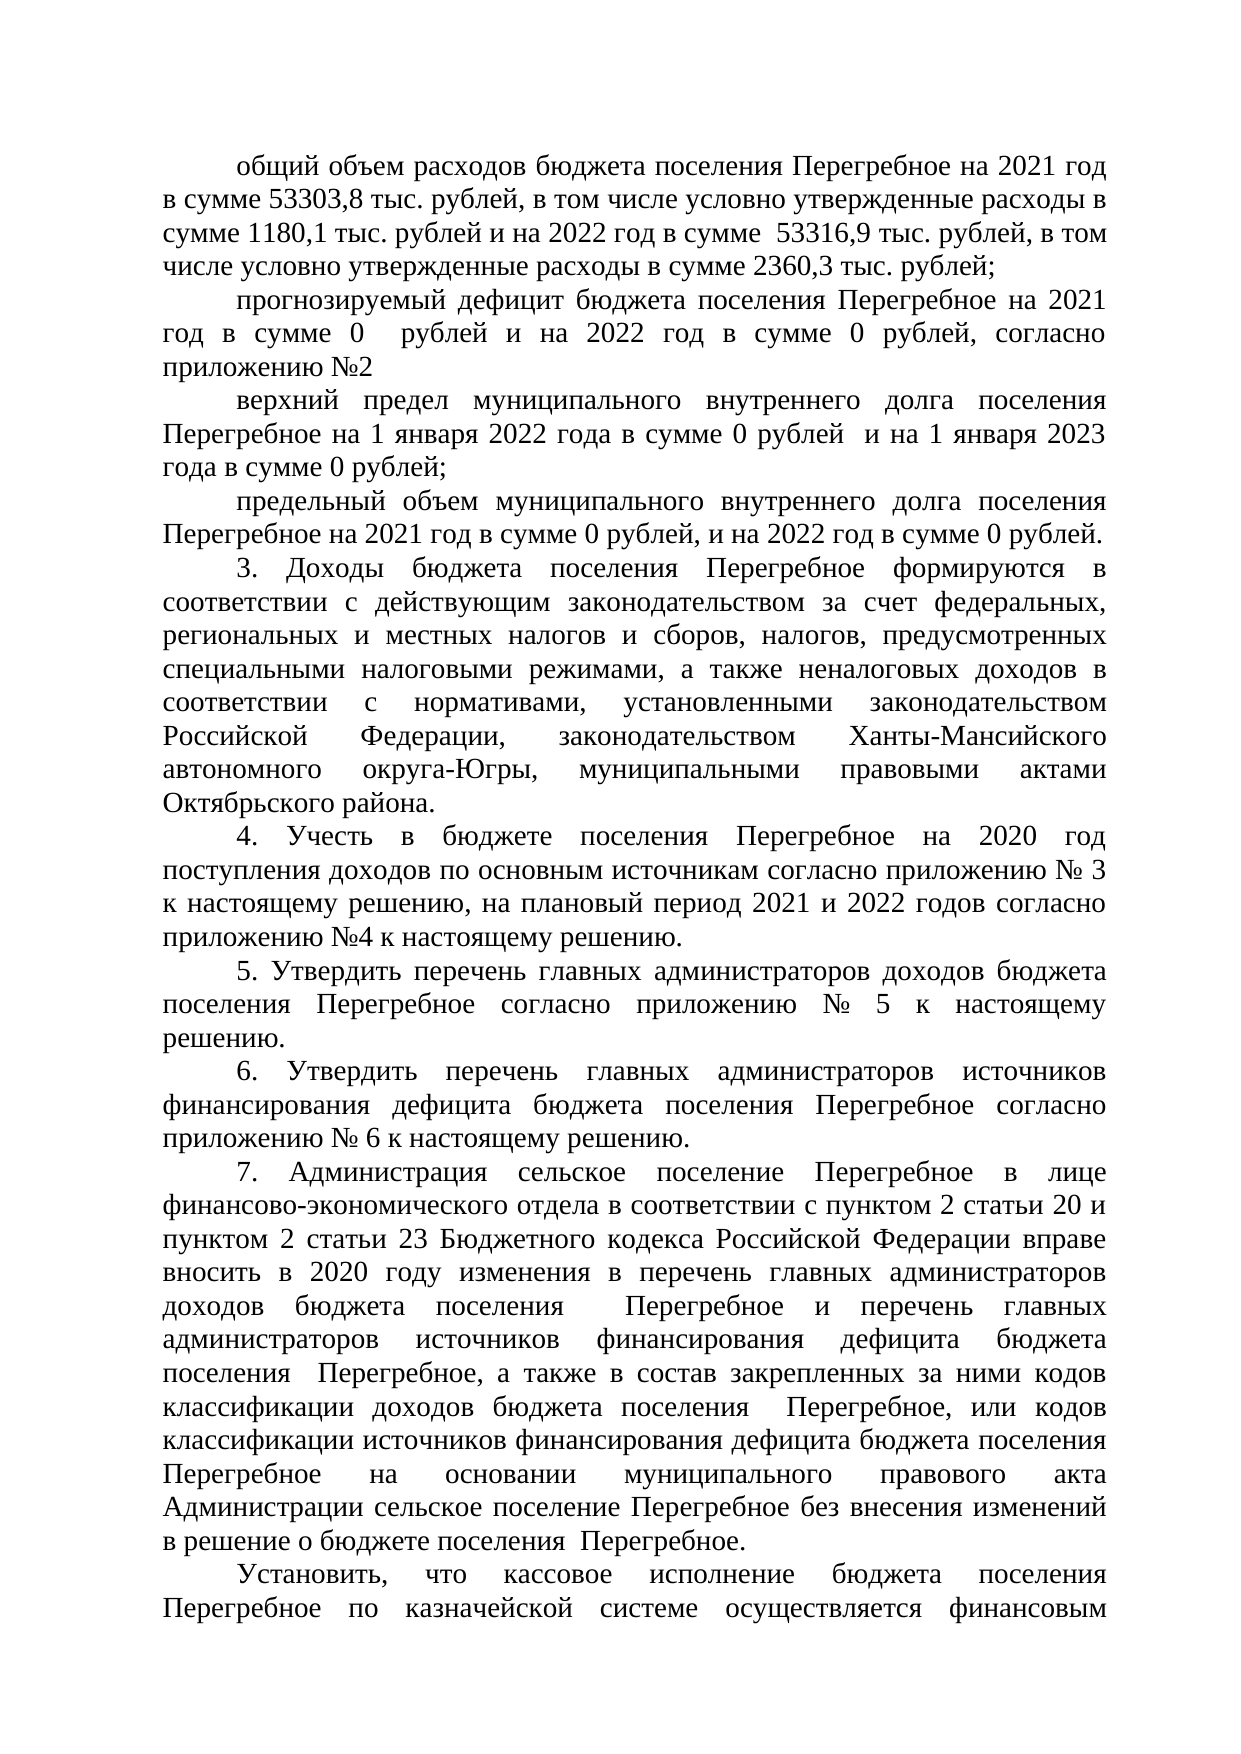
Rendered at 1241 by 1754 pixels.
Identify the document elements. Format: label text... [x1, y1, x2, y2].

text 5. Утвердить перечень главных администраторов доходов бюджета поселения Перегребное согласно приложению № 5 к настоящему решению. [162, 953, 1107, 1053]
text предельный объем муниципального внутреннего долга поселения Перегребное на 2021 год в сумме 0 рублей, и на 2022 год в сумме 0 рублей. [162, 483, 1107, 550]
text прогнозируемый дефицит бюджета поселения Перегребное на 2021 год в сумме 0 рублей и на 2022 год в сумме 0 рублей, согласно приложению №2 [162, 282, 1107, 382]
text 7. Администрация сельское поселение Перегребное в лице финансово-экономического отдела в соответствии с пунктом 2 статьи 20 и пунктом 2 статьи 23 Бюджетного кодекса Российской Федерации вправе вносить в 2020 году изменения в перечень главных администраторов доходов бюджета поселения Перегребное и перечень главных администраторов источников финансирования дефицита бюджета поселения Перегребное, а также в состав закрепленных за ними кодов классификации доходов бюджета поселения Перегребное, или кодов классификации источников финансирования дефицита бюджета поселения Перегребное на основании муниципального правового акта Администрации сельское поселение Перегребное без внесения изменений в решение о бюджете поселения Перегребное. [162, 1154, 1107, 1556]
text 4. Учесть в бюджете поселения Перегребное на 2020 год поступления доходов по основным источникам согласно приложению № 3 к настоящему решению, на плановый период 2021 и 2022 годов согласно приложению №4 к настоящему решению. [162, 818, 1107, 953]
text 3. Доходы бюджета поселения Перегребное формируются в соответствии с действующим законодательством за счет федеральных, региональных и местных налогов и сборов, налогов, предусмотренных специальными налоговыми режимами, а также неналоговых доходов в соответствии с нормативами, установленными законодательством Российской Федерации, законодательством Ханты-Мансийского автономного округа-Югры, муниципальными правовыми актами Октябрьского района. [162, 550, 1107, 818]
text общий объем расходов бюджета поселения Перегребное на 2021 год в сумме 53303,8 тыс. рублей, в том числе условно утвержденные расходы в сумме 1180,1 тыс. рублей и на 2022 год в сумме 53316,9 тыс. рублей, в том числе условно утвержденные расходы в сумме 2360,3 тыс. рублей; [162, 148, 1107, 282]
text верхний предел муниципального внутреннего долга поселения Перегребное на 1 января 2022 года в сумме 0 рублей и на 1 января 2023 года в сумме 0 рублей; [162, 382, 1107, 483]
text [162, 1556, 1107, 1623]
text 6. Утвердить перечень главных администраторов источников финансирования дефицита бюджета поселения Перегребное согласно приложению № 6 к настоящему решению. [162, 1053, 1107, 1154]
